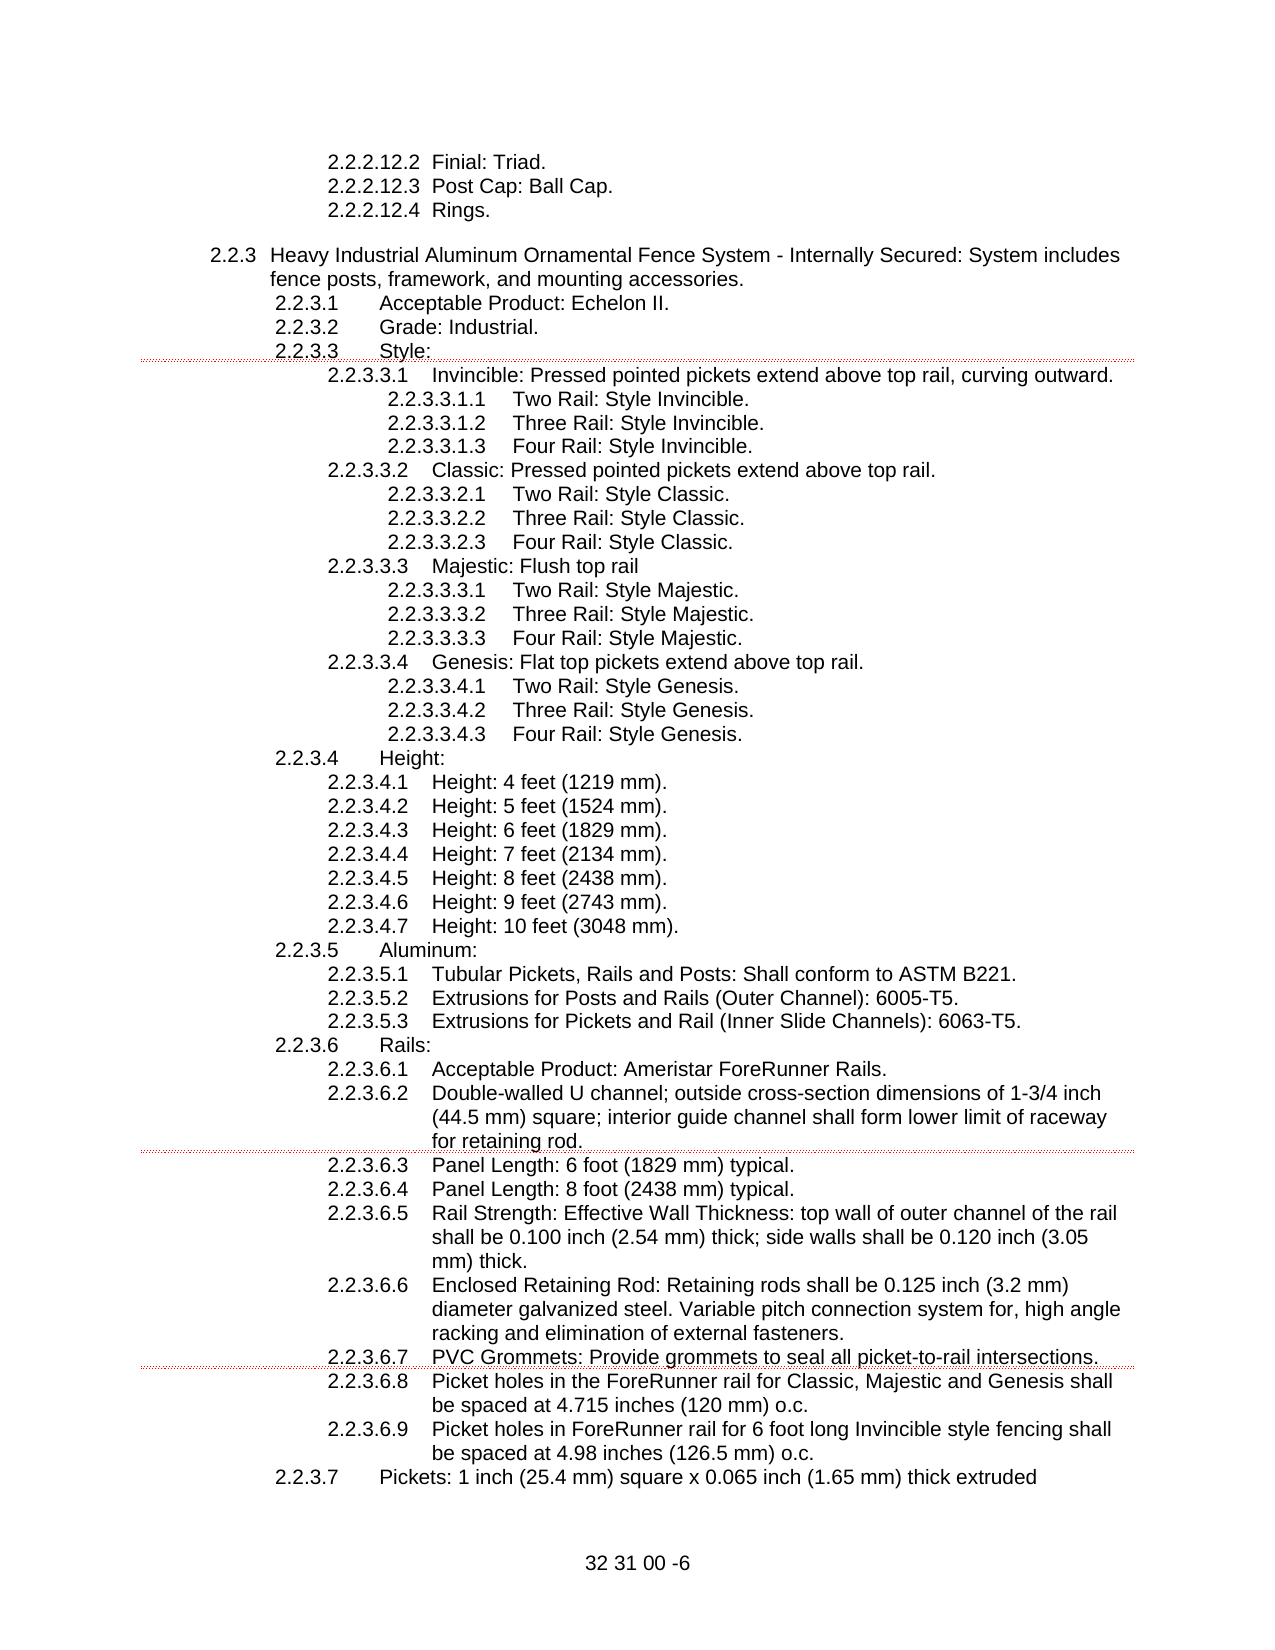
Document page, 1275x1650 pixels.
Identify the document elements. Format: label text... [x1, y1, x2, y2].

list Style: [275, 338, 1125, 362]
list Panel Length: 8 foot (2438 mm) typical. [327, 1177, 1125, 1201]
list Three Rail: Style Genesis. [387, 698, 1125, 722]
list Height: 10 feet (3048 mm). [327, 913, 1125, 937]
list Three Rail: Style Invincible. [387, 410, 1125, 434]
list Invincible: Pressed pointed pickets extend above top rail, curving outward. [327, 362, 1125, 386]
list Four Rail: Style Classic. [387, 530, 1125, 554]
list Picket holes in the ForeRunner rail for Classic, Majestic and Genesis shall be spaced at 4.715 inches (120 mm) o.c. [327, 1369, 1125, 1417]
list Heavy Industrial Aluminum Ornamental Fence System - Internally Secured: System includes fence posts, framework, and mounting accessories. [210, 243, 1125, 291]
list Height: 4 feet (1219 mm). [327, 770, 1125, 794]
list Finial: Triad. [327, 150, 1125, 174]
list Extrusions for Posts and Rails (Outer Channel): 6005-T5. [327, 985, 1125, 1009]
list Aluminum: [275, 937, 1125, 961]
list Three Rail: Style Classic. [387, 506, 1125, 530]
list Height: 7 feet (2134 mm). [327, 842, 1125, 866]
list Rail Strength: Effective Wall Thickness: top wall of outer channel of the rail shall be 0.100 inch (2.54 mm) thick; side walls shall be 0.120 inch (3.05 mm) thick. [327, 1201, 1125, 1273]
list Two Rail: Style Genesis. [387, 674, 1125, 698]
list Four Rail: Style Majestic. [387, 626, 1125, 650]
list Four Rail: Style Invincible. [387, 434, 1125, 458]
list Height: [275, 746, 1125, 770]
list Acceptable Product: Ameristar ForeRunner Rails. [327, 1057, 1125, 1081]
list Grade: Industrial. [275, 314, 1125, 338]
list Classic: Pressed pointed pickets extend above top rail. [327, 458, 1125, 482]
list Double-walled U channel; outside cross-section dimensions of 1-3/4 inch (44.5 mm) square; interior guide channel shall form lower limit of raceway for retaining rod. [327, 1081, 1125, 1153]
list Three Rail: Style Majestic. [387, 602, 1125, 626]
list Rails: [275, 1033, 1125, 1057]
list Panel Length: 6 foot (1829 mm) typical. [327, 1153, 1125, 1177]
list Height: 5 feet (1524 mm). [327, 794, 1125, 818]
list Four Rail: Style Genesis. [387, 722, 1125, 746]
list Majestic: Flush top rail [327, 554, 1125, 578]
list Height: 6 feet (1829 mm). [327, 818, 1125, 842]
list Extrusions for Pickets and Rail (Inner Slide Channels): 6063-T5. [327, 1009, 1125, 1033]
list Post Cap: Ball Cap. [327, 174, 1125, 198]
list Acceptable Product: Echelon II. [275, 291, 1125, 314]
list Enclosed Retaining Rod: Retaining rods shall be 0.125 inch (3.2 mm) diameter galvanized steel. Variable pitch connection system for, high angle racking and elimination of external fasteners. [327, 1273, 1125, 1345]
list Height: 8 feet (2438 mm). [327, 866, 1125, 889]
list Height: 9 feet (2743 mm). [327, 889, 1125, 913]
list Two Rail: Style Majestic. [387, 578, 1125, 602]
list Two Rail: Style Classic. [387, 482, 1125, 506]
list Genesis: Flat top pickets extend above top rail. [327, 650, 1125, 674]
list Tubular Pickets, Rails and Posts: Shall conform to ASTM B221. [327, 961, 1125, 985]
list PVC Grommets: Provide grommets to seal all picket-to-rail intersections. [327, 1345, 1125, 1369]
list Picket holes in ForeRunner rail for 6 foot long Invincible style fencing shall be spaced at 4.98 inches (126.5 mm) o.c. [327, 1417, 1125, 1464]
list Rings. [327, 198, 1125, 222]
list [275, 1464, 1125, 1488]
list Two Rail: Style Invincible. [387, 386, 1125, 410]
